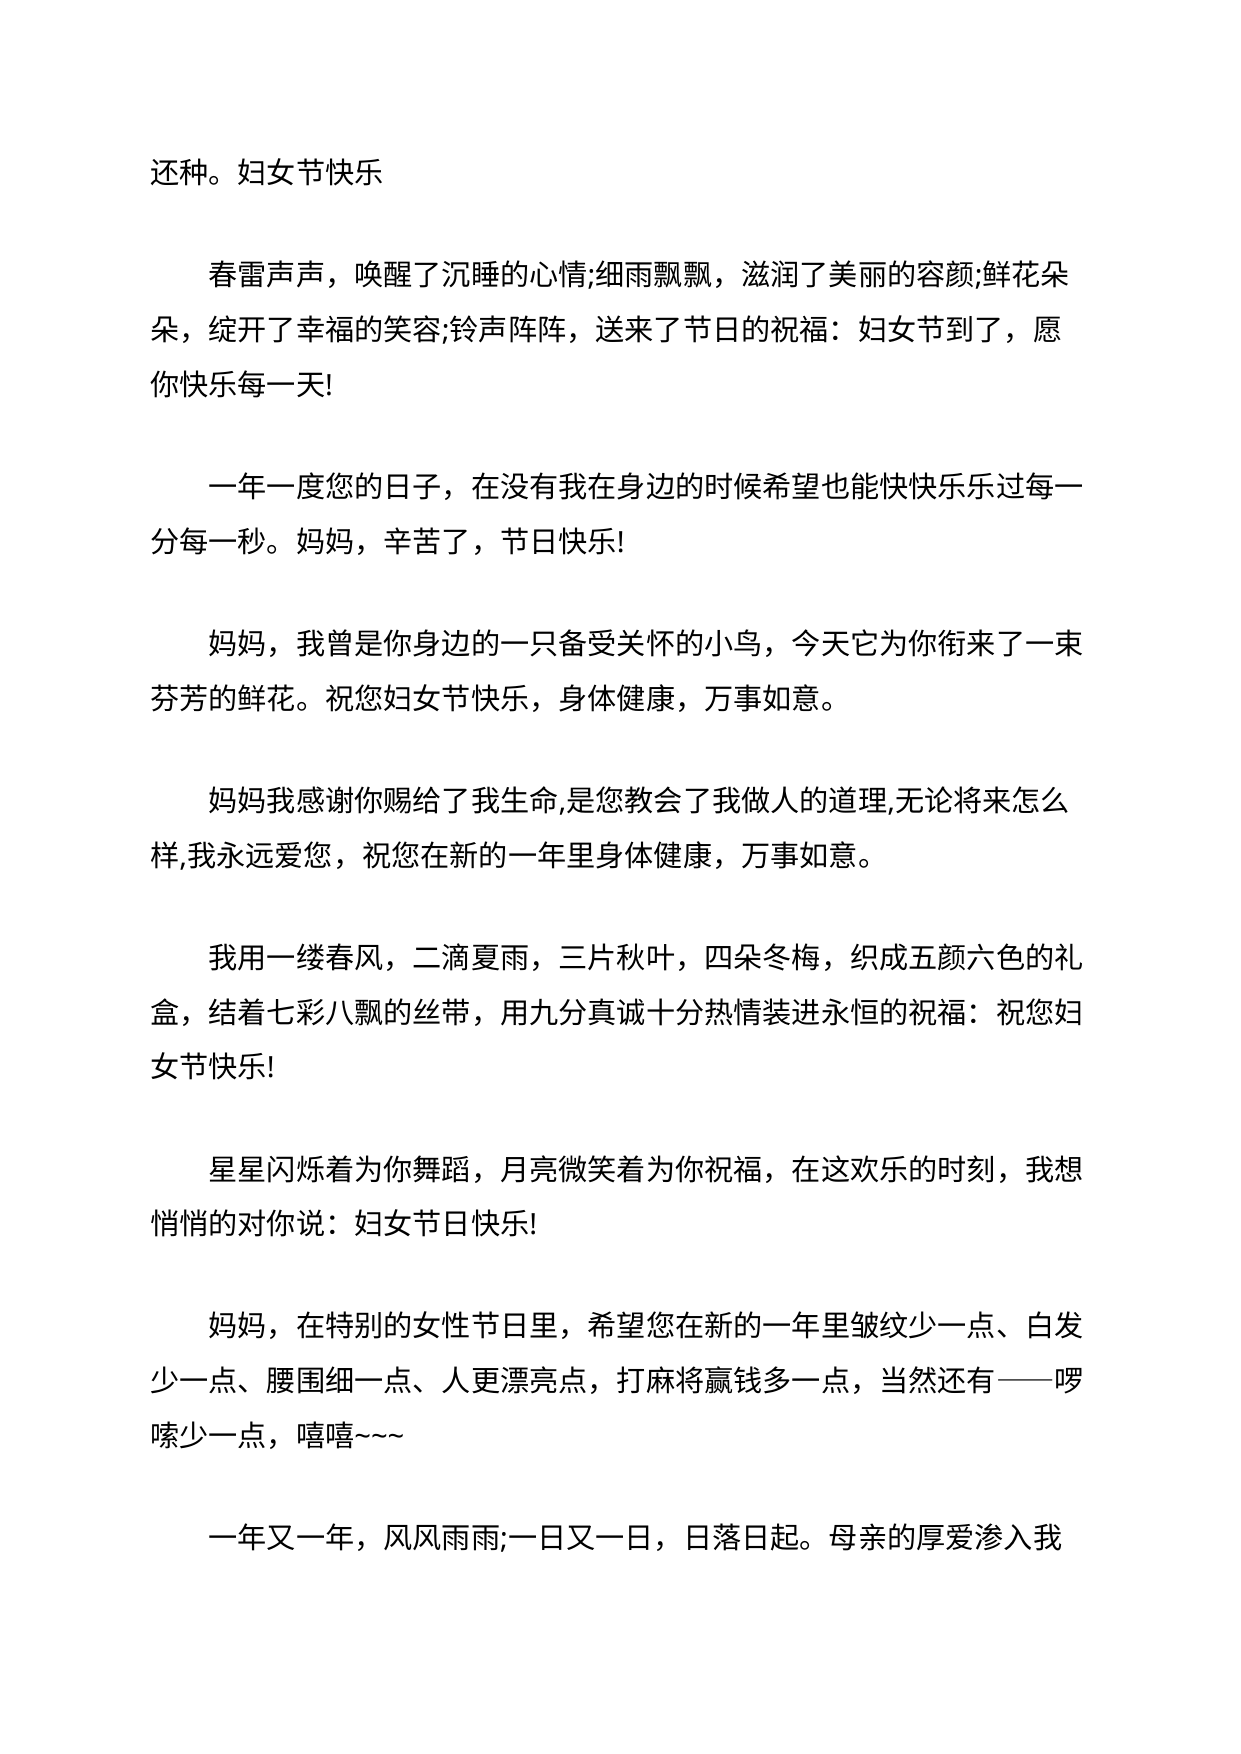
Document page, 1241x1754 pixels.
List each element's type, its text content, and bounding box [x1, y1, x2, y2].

text 妈妈，在特别的女性节日里，希望您在新的一年里皱纹少一点、白发少一点、腰围细一点、人更漂亮点，打麻将赢钱多一点，当然还有——啰嗦少一点，嘻嘻~~~ [150, 1303, 1090, 1455]
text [150, 150, 1090, 192]
text 我用一缕春风，二滴夏雨，三片秋叶，四朵冬梅，织成五颜六色的礼盒，结着七彩八飘的丝带，用九分真诚十分热情装进永恒的祝福：祝您妇女节快乐! [150, 934, 1090, 1086]
text 春雷声声，唤醒了沉睡的心情;细雨飘飘，滋润了美丽的容颜;鲜花朵朵，绽开了幸福的笑容;铃声阵阵，送来了节日的祝福：妇女节到了，愿你快乐每一天! [150, 252, 1090, 404]
text 星星闪烁着为你舞蹈，月亮微笑着为你祝福，在这欢乐的时刻，我想悄悄的对你说：妇女节日快乐! [150, 1146, 1090, 1243]
text 一年一度您的日子，在没有我在身边的时候希望也能快快乐乐过每一分每一秒。妈妈，辛苦了，节日快乐! [150, 464, 1090, 561]
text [150, 1515, 1090, 1557]
text 妈妈，我曾是你身边的一只备受关怀的小鸟，今天它为你衔来了一束芬芳的鲜花。祝您妇女节快乐，身体健康，万事如意。 [150, 621, 1090, 718]
text 妈妈我感谢你赐给了我生命,是您教会了我做人的道理,无论将来怎么样,我永远爱您，祝您在新的一年里身体健康，万事如意。 [150, 777, 1090, 875]
